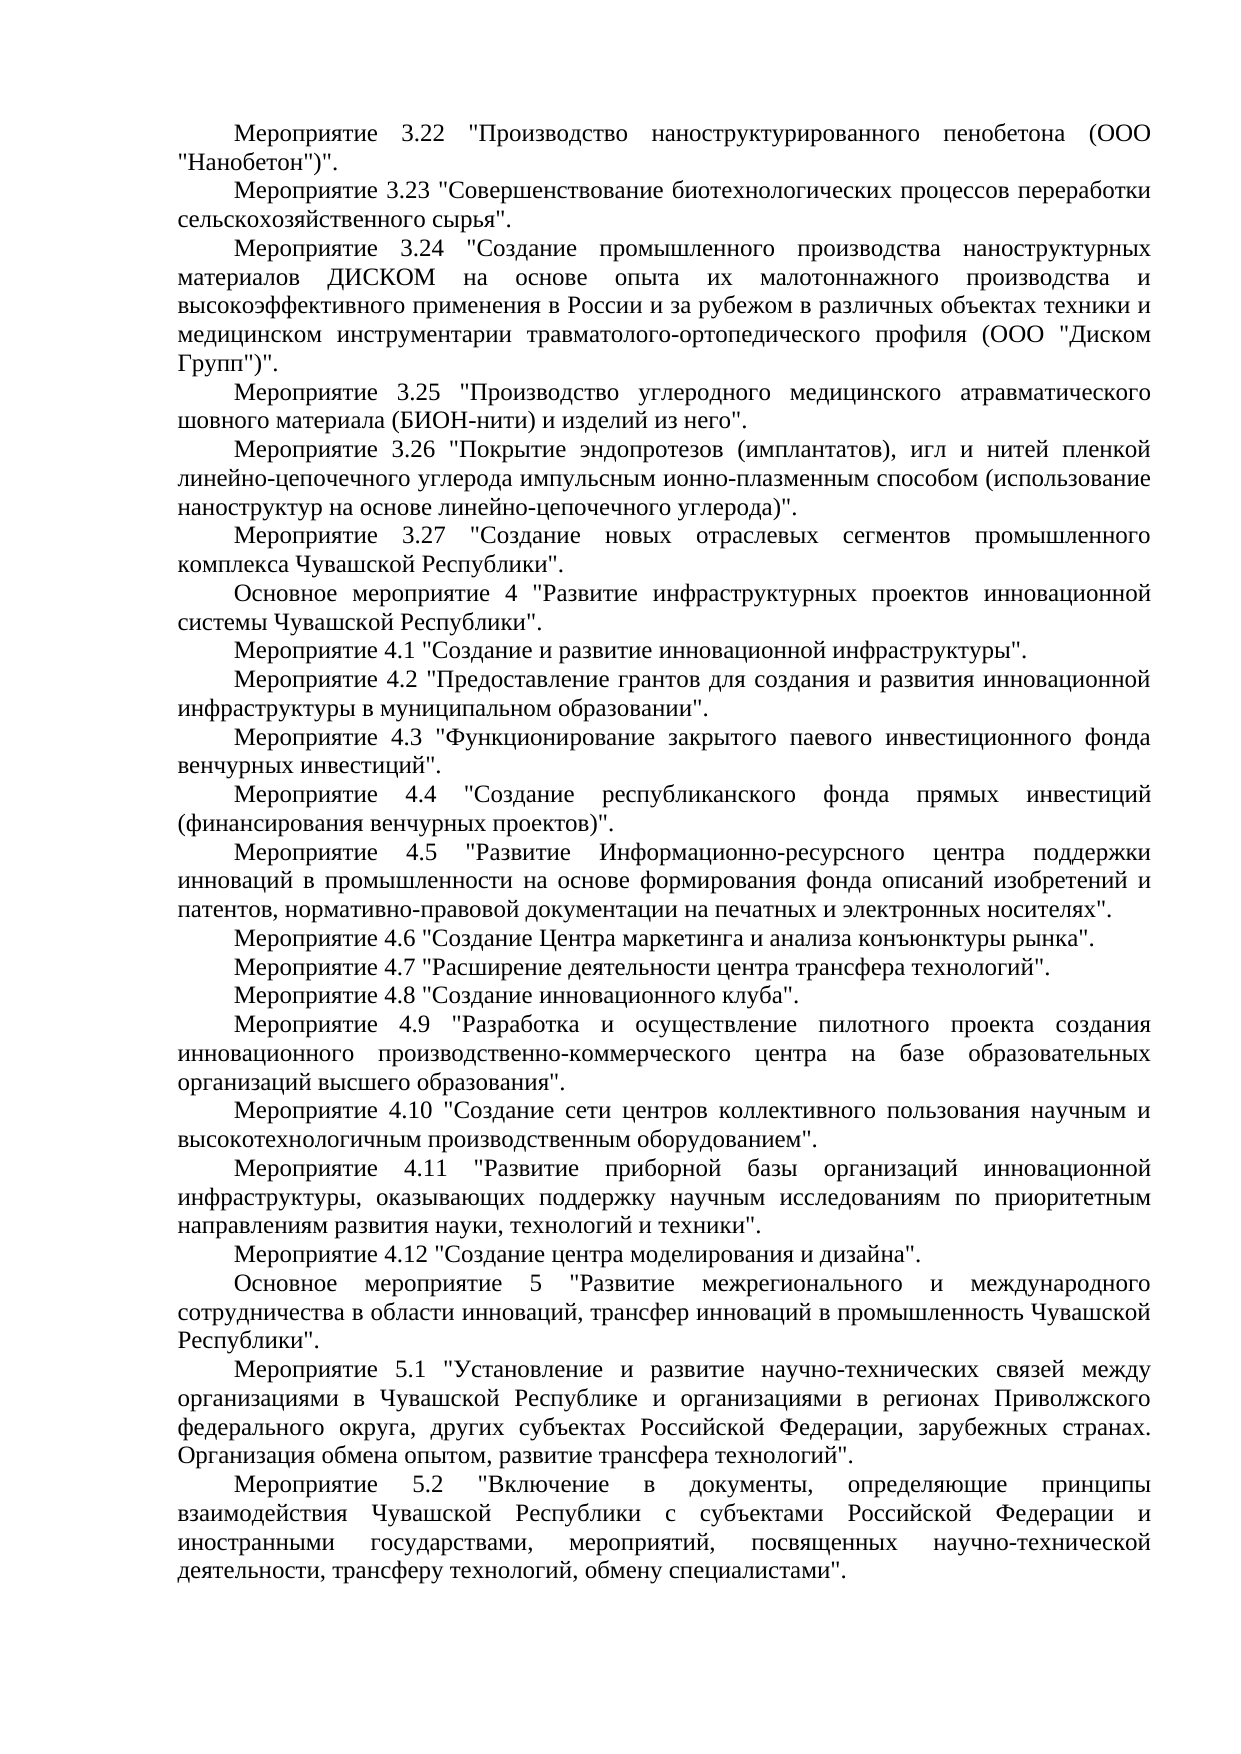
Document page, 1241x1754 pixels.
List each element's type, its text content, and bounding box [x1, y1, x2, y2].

text Мероприятие 4.5 "Развитие Информационно-ресурсного центра поддержки инноваций в промышленности на основе формирования фонда описаний изобретений и патентов, нормативно-правовой документации на печатных и электронных носителях". [177, 837, 1152, 923]
text Мероприятие 4.12 "Создание центра моделирования и дизайна". [177, 1239, 1152, 1268]
text Мероприятие 4.11 "Развитие приборной базы организаций инновационной инфраструктуры, оказывающих поддержку научным исследованиям по приоритетным направлениям развития науки, технологий и техники". [177, 1153, 1152, 1239]
text Мероприятие 3.22 "Производство наноструктурированного пенобетона (ООО "Нанобетон")". [177, 118, 1152, 176]
text Мероприятие 3.26 "Покрытие эндопротезов (имплантатов), игл и нитей пленкой линейно-цепочечного углерода импульсным ионно-плазменным способом (использование наноструктур на основе линейно-цепочечного углерода)". [177, 434, 1152, 521]
text Мероприятие 4.3 "Функционирование закрытого паевого инвестиционного фонда венчурных инвестиций". [177, 722, 1152, 779]
text Мероприятие 4.7 "Расширение деятельности центра трансфера технологий". [177, 952, 1152, 981]
text Мероприятие 3.23 "Совершенствование биотехнологических процессов переработки сельскохозяйственного сырья". [177, 176, 1152, 233]
text Мероприятие 4.2 "Предоставление грантов для создания и развития инновационной инфраструктуры в муниципальном образовании". [177, 664, 1152, 722]
text Мероприятие 3.27 "Создание новых отраслевых сегментов промышленного комплекса Чувашской Республики". [177, 521, 1152, 578]
text Мероприятие 4.4 "Создание республиканского фонда прямых инвестиций (финансирования венчурных проектов)". [177, 779, 1152, 837]
text Мероприятие 4.8 "Создание инновационного клуба". [177, 981, 1152, 1009]
text Мероприятие 3.24 "Создание промышленного производства наноструктурных материалов ДИСКОМ на основе опыта их малотоннажного производства и высокоэффективного применения в России и за рубежом в различных объектах техники и медицинском инструментарии травматолого-ортопедического профиля (ООО "Диском Групп")". [177, 233, 1152, 377]
text Мероприятие 4.6 "Создание Центра маркетинга и анализа конъюнктуры рынка". [177, 923, 1152, 952]
text Мероприятие 5.2 "Включение в документы, определяющие принципы взаимодействия Чувашской Республики с субъектами Российской Федерации и иностранными государствами, мероприятий, посвященных научно-технической деятельности, трансферу технологий, обмену специалистами". [177, 1469, 1152, 1584]
text Мероприятие 3.25 "Производство углеродного медицинского атравматического шовного материала (БИОН-нити) и изделий из него". [177, 377, 1152, 434]
text Основное мероприятие 4 "Развитие инфраструктурных проектов инновационной системы Чувашской Республики". [177, 578, 1152, 636]
text Мероприятие 4.10 "Создание сети центров коллективного пользования научным и высокотехнологичным производственным оборудованием". [177, 1096, 1152, 1153]
text Мероприятие 4.9 "Разработка и осуществление пилотного проекта создания инновационного производственно-коммерческого центра на базе образовательных организаций высшего образования". [177, 1009, 1152, 1096]
text Основное мероприятие 5 "Развитие межрегионального и международного сотрудничества в области инноваций, трансфер инноваций в промышленность Чувашской Республики". [177, 1268, 1152, 1354]
text Мероприятие 4.1 "Создание и развитие инновационной инфраструктуры". [177, 636, 1152, 664]
text Мероприятие 5.1 "Установление и развитие научно-технических связей между организациями в Чувашской Республике и организациями в регионах Приволжского федерального округа, других субъектах Российской Федерации, зарубежных странах. Организация обмена опытом, развитие трансфера технологий". [177, 1354, 1152, 1469]
